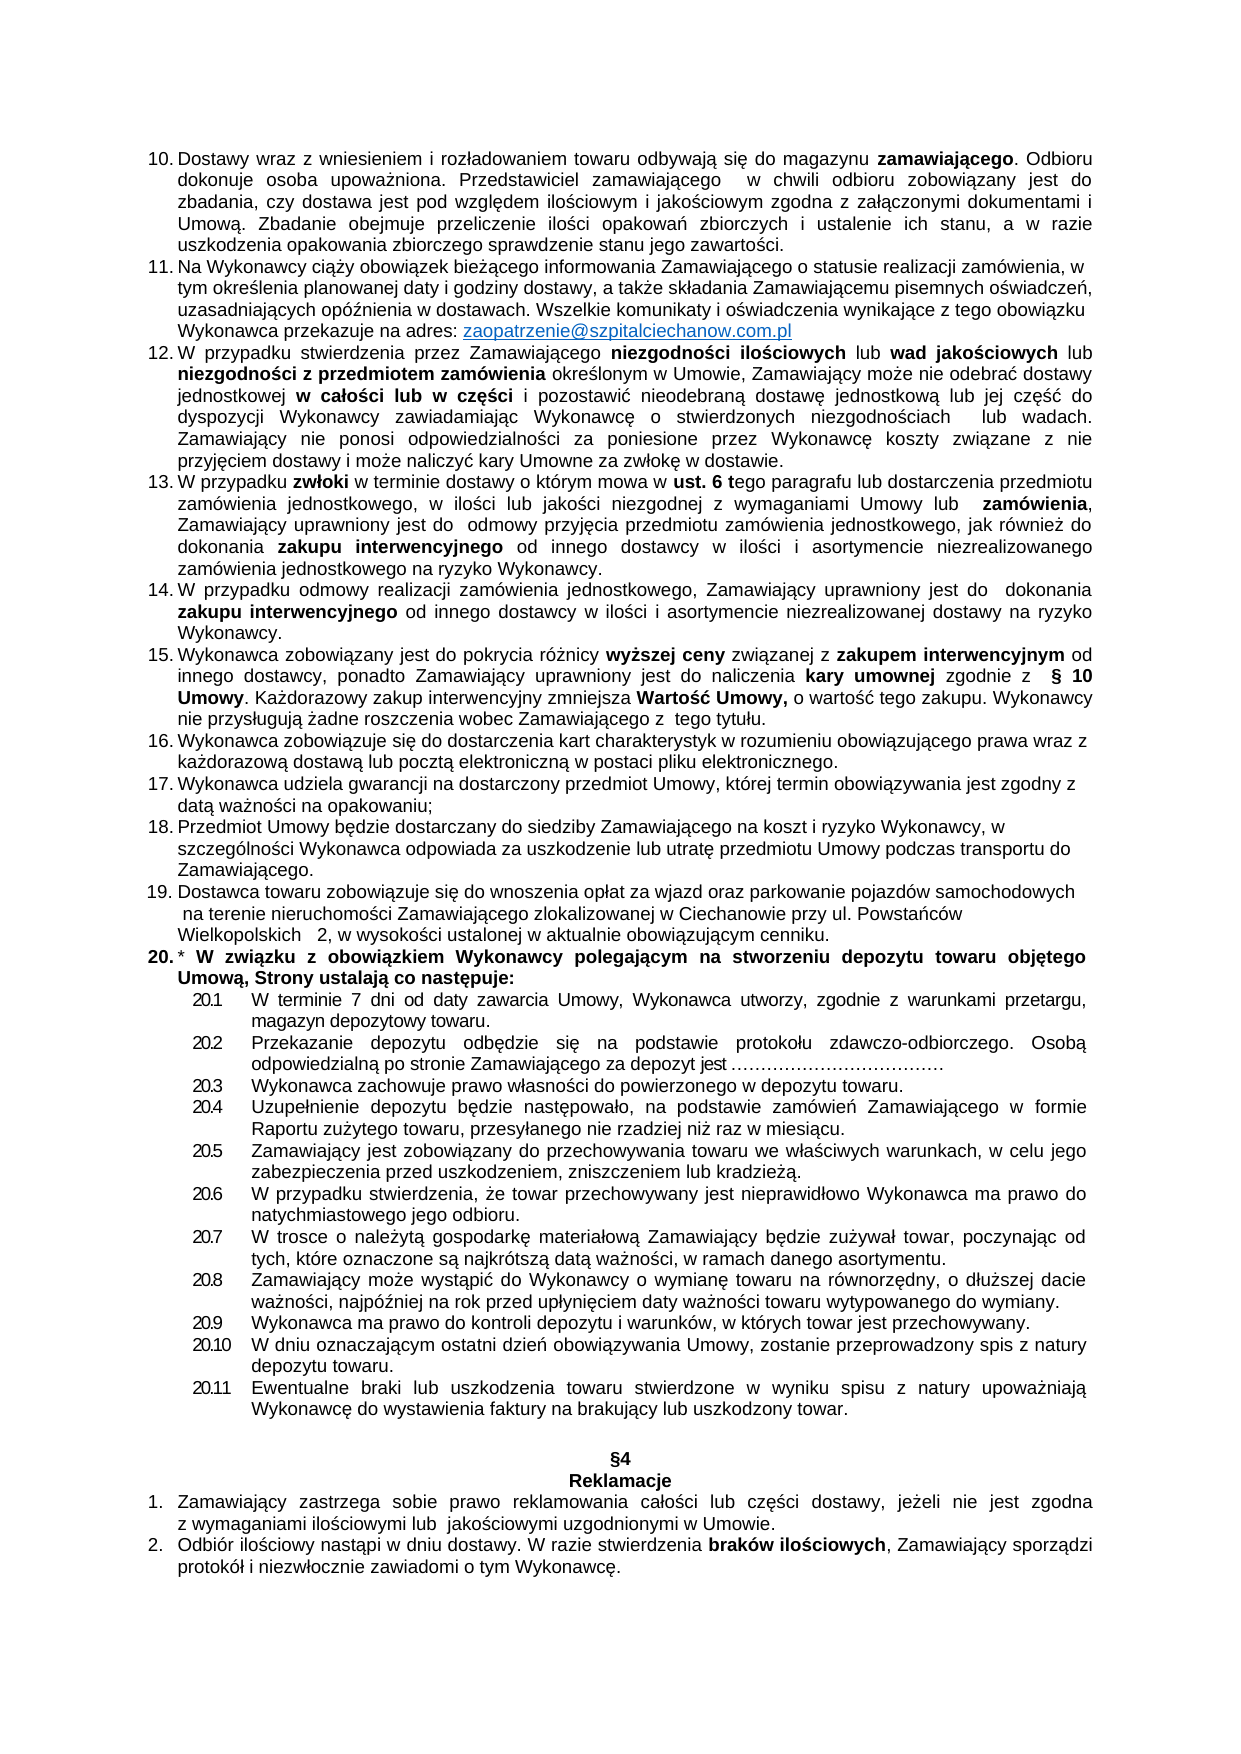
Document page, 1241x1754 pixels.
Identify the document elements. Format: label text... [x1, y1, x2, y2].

list Ewentualne braki lub uszkodzenia towaru stwierdzone w wyniku spisu z natury upoważniają Wykonawcę do wystawienia faktury na brakujący lub uszkodzony towar. [192, 1377, 1087, 1420]
list W terminie 7 dni od daty zawarcia Umowy, Wykonawca utworzy, zgodnie z warunkami przetargu, magazyn depozytowy towaru. [192, 988, 1087, 1032]
text na terenie nieruchomości Zamawiającego zlokalizowanej w Ciechanowie przy ul. Powstańców Wielkopolskich 2, w wysokości ustalonej w aktualnie obowiązującym cenniku. [177, 902, 1087, 945]
list Wykonawca zobowiązany jest do pokrycia różnicy wyższej ceny związanej z zakupem interwencyjnym od innego dostawcy, ponadto Zamawiający uprawniony jest do naliczenia kary umownej zgodnie z § 10 Umowy. Każdorazowy zakup interwencyjny zmniejsza Wartość Umowy, o wartość tego zakupu. Wykonawcy nie przysługują żadne roszczenia wobec Zamawiającego z tego tytułu. [148, 643, 1093, 730]
list W dniu oznaczającym ostatni dzień obowiązywania Umowy, zostanie przeprowadzony spis z natury depozytu towaru. [192, 1333, 1087, 1377]
list Uzupełnienie depozytu będzie następowało, na podstawie zamówień Zamawiającego w formie Raportu zużytego towaru, przesyłanego nie rzadziej niż raz w miesiącu. [192, 1096, 1087, 1139]
list Zamawiający może wystąpić do Wykonawcy o wymianę towaru na równorzędny, o dłuższej dacie ważności, najpóźniej na rok przed upłynięciem daty ważności towaru wytypowanego do wymiany. [192, 1269, 1087, 1312]
list W przypadku zwłoki w terminie dostawy o którym mowa w ust. 6 tego paragrafu lub dostarczenia przedmiotu zamówienia jednostkowego, w ilości lub jakości niezgodnej z wymaganiami Umowy lub zamówienia, Zamawiający uprawniony jest do odmowy przyjęcia przedmiotu zamówienia jednostkowego, jak również do dokonania zakupu interwencyjnego od innego dostawcy w ilości i asortymencie niezrealizowanego zamówienia jednostkowego na ryzyko Wykonawcy. [148, 471, 1093, 579]
list W trosce o należytą gospodarkę materiałową Zamawiający będzie zużywał towar, poczynając od tych, które oznaczone są najkrótszą datą ważności, w ramach danego asortymentu. [192, 1226, 1087, 1269]
list Zamawiający jest zobowiązany do przechowywania towaru we właściwych warunkach, w celu jego zabezpieczenia przed uszkodzeniem, zniszczeniem lub kradzieżą. [192, 1139, 1087, 1183]
list Dostawy wraz z wniesieniem i rozładowaniem towaru odbywają się do magazynu zamawiającego. Odbioru dokonuje osoba upoważniona. Przedstawiciel zamawiającego w chwili odbioru zobowiązany jest do zbadania, czy dostawa jest pod względem ilościowym i jakościowym zgodna z załączonymi dokumentami i Umową. Zbadanie obejmuje przeliczenie ilości opakowań zbiorczych i ustalenie ich stanu, a w razie uszkodzenia opakowania zbiorczego sprawdzenie stanu jego zawartości. [148, 148, 1093, 255]
list W przypadku stwierdzenia przez Zamawiającego niezgodności ilościowych lub wad jakościowych lub niezgodności z przedmiotem zamówienia określonym w Umowie, Zamawiający może nie odebrać dostawy jednostkowej w całości lub w części i pozostawić nieodebraną dostawę jednostkową lub jej część do dyspozycji Wykonawcy zawiadamiając Wykonawcę o stwierdzonych niezgodnościach lub wadach. Zamawiający nie ponosi odpowiedzialności za poniesione przez Wykonawcę koszty związane z nie przyjęciem dostawy i może naliczyć kary Umowne za zwłokę w dostawie. [148, 342, 1093, 471]
list * W związku z obowiązkiem Wykonawcy polegającym na stworzeniu depozytu towaru objętego Umową, Strony ustalają co następuje: [148, 945, 1087, 988]
list Wykonawca zachowuje prawo własności do powierzonego w depozytu towaru. [192, 1075, 1087, 1096]
list Odbiór ilościowy nastąpi w dniu dostawy. W razie stwierdzenia braków ilościowych, Zamawiający sporządzi protokół i niezwłocznie zawiadomi o tym Wykonawcę. [148, 1534, 1093, 1577]
list Wykonawca zobowiązuje się do dostarczenia kart charakterystyk w rozumieniu obowiązującego prawa wraz z każdorazową dostawą lub pocztą elektroniczną w postaci pliku elektronicznego. [148, 730, 1104, 773]
list Wykonawca ma prawo do kontroli depozytu i warunków, w których towar jest przechowywany. [192, 1312, 1087, 1333]
list W przypadku odmowy realizacji zamówienia jednostkowego, Zamawiający uprawniony jest do dokonania zakupu interwencyjnego od innego dostawcy w ilości i asortymencie niezrealizowanej dostawy na ryzyko Wykonawcy. [148, 579, 1093, 643]
list Na Wykonawcy ciąży obowiązek bieżącego informowania Zamawiającego o statusie realizacji zamówienia, w tym określenia planowanej daty i godziny dostawy, a także składania Zamawiającemu pisemnych oświadczeń, uzasadniających opóźnienia w dostawach. Wszelkie komunikaty i oświadczenia wynikające z tego obowiązku Wykonawca przekazuje na adres: zaopatrzenie@szpitalciechanow.com.pl [148, 255, 1093, 342]
list Wykonawca udziela gwarancji na dostarczony przedmiot Umowy, której termin obowiązywania jest zgodny z datą ważności na opakowaniu; [148, 773, 1104, 816]
list Zamawiający zastrzega sobie prawo reklamowania całości lub części dostawy, jeżeli nie jest zgodna z wymaganiami ilościowymi lub jakościowymi uzgodnionymi w Umowie. [148, 1491, 1093, 1534]
text Reklamacje [148, 1469, 1093, 1491]
list Przekazanie depozytu odbędzie się na podstawie protokołu zdawczo-odbiorczego. Osobą odpowiedzialną po stronie Zamawiającego za depozyt jest ……………………………… [192, 1032, 1087, 1075]
list Dostawca towaru zobowiązuje się do wnoszenia opłat za wjazd oraz parkowanie pojazdów samochodowych [146, 881, 1104, 902]
text §4 [148, 1448, 1093, 1469]
list W przypadku stwierdzenia, że towar przechowywany jest nieprawidłowo Wykonawca ma prawo do natychmiastowego jego odbioru. [192, 1183, 1087, 1226]
list Przedmiot Umowy będzie dostarczany do siedziby Zamawiającego na koszt i ryzyko Wykonawcy, w szczególności Wykonawca odpowiada za uszkodzenie lub utratę przedmiotu Umowy podczas transportu do Zamawiającego. [148, 816, 1093, 881]
